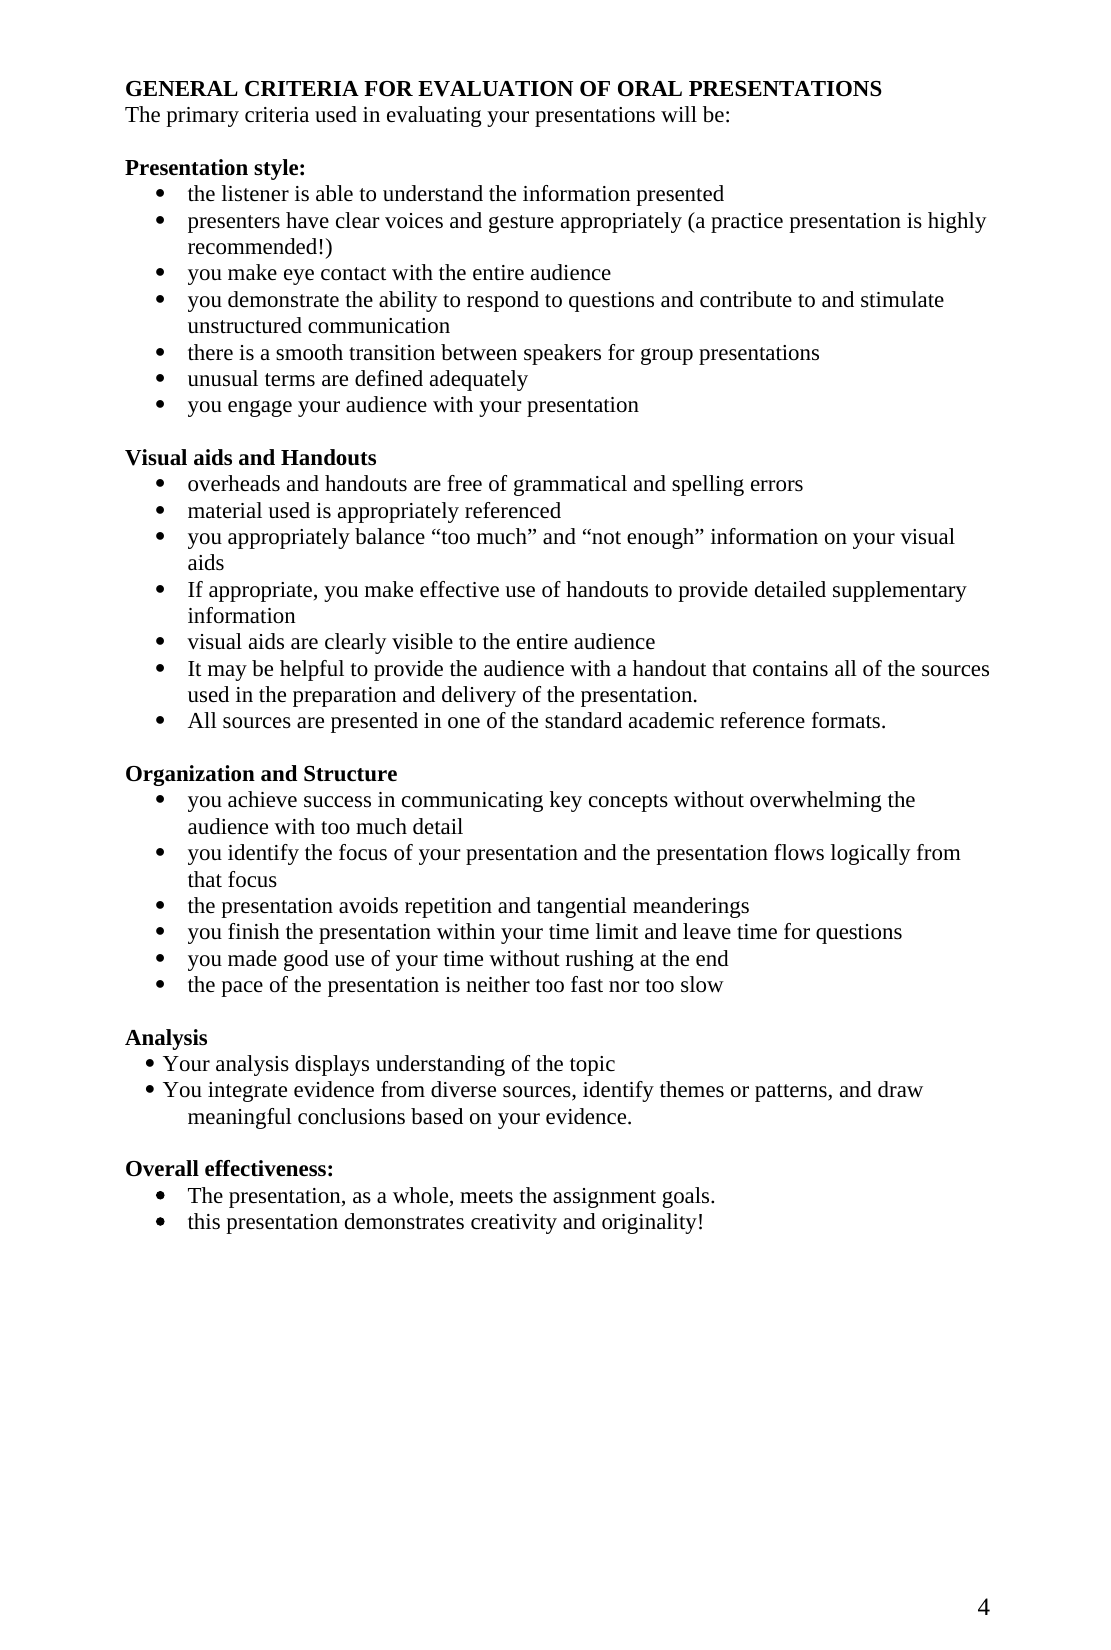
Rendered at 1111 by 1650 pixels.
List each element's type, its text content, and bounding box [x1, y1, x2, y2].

list visual aids are clearly visible to the entire audience [156, 628, 993, 655]
list overheads and handouts are free of grammatical and spelling errors [156, 470, 993, 497]
list Your analysis displays understanding of the topic [146, 1050, 993, 1076]
text Organization and Structure [125, 760, 993, 787]
list you identify the focus of your presentation and the presentation flows logically from that focus [156, 839, 993, 892]
list you make eye contact with the entire audience [156, 259, 993, 286]
list the pace of the presentation is neither too fast nor too slow [156, 971, 993, 997]
list material used is appropriately referenced [156, 497, 993, 523]
list The presentation, as a whole, meets the assignment goals. [156, 1182, 993, 1208]
text GENERAL CRITERIA FOR EVALUATION OF ORAL PRESENTATIONS [125, 75, 989, 101]
list If appropriate, you make effective use of handouts to provide detailed supplementary information [156, 576, 993, 628]
list you demonstrate the ability to respond to questions and contribute to and stimulate unstructured communication [156, 286, 993, 338]
list presenters have clear voices and gesture appropriately (a practice presentation is highly recommended!) [156, 207, 993, 259]
list the listener is able to understand the information presented [156, 180, 993, 207]
list you made good use of your time without rushing at the end [156, 945, 993, 971]
list the presentation avoids repetition and tangential meanderings [156, 892, 993, 918]
text Overall effectiveness: [125, 1156, 993, 1182]
list It may be helpful to provide the audience with a handout that contains all of the sources used in the preparation and delivery of the presentation. [156, 655, 993, 707]
text Visual aids and Handouts [125, 444, 993, 470]
list All sources are presented in one of the standard academic reference formats. [156, 707, 993, 734]
list you achieve success in communicating key concepts without overwhelming the audience with too much detail [156, 787, 993, 839]
text Presentation style: [125, 154, 993, 180]
list this presentation demonstrates creativity and originality! [156, 1208, 993, 1234]
list you finish the presentation within your time limit and leave time for questions [156, 918, 993, 945]
list you appropriately balance “too much” and “not enough” information on your visual aids [156, 523, 993, 576]
list there is a smooth transition between speakers for group presentations [156, 338, 993, 365]
text The primary criteria used in evaluating your presentations will be: [125, 101, 993, 128]
list you engage your audience with your presentation [156, 391, 993, 418]
list unusual terms are defined adequately [156, 365, 993, 391]
list You integrate evidence from diverse sources, identify themes or patterns, and draw meaningful conclusions based on your evidence. [146, 1076, 993, 1129]
text Analysis [125, 1024, 993, 1050]
